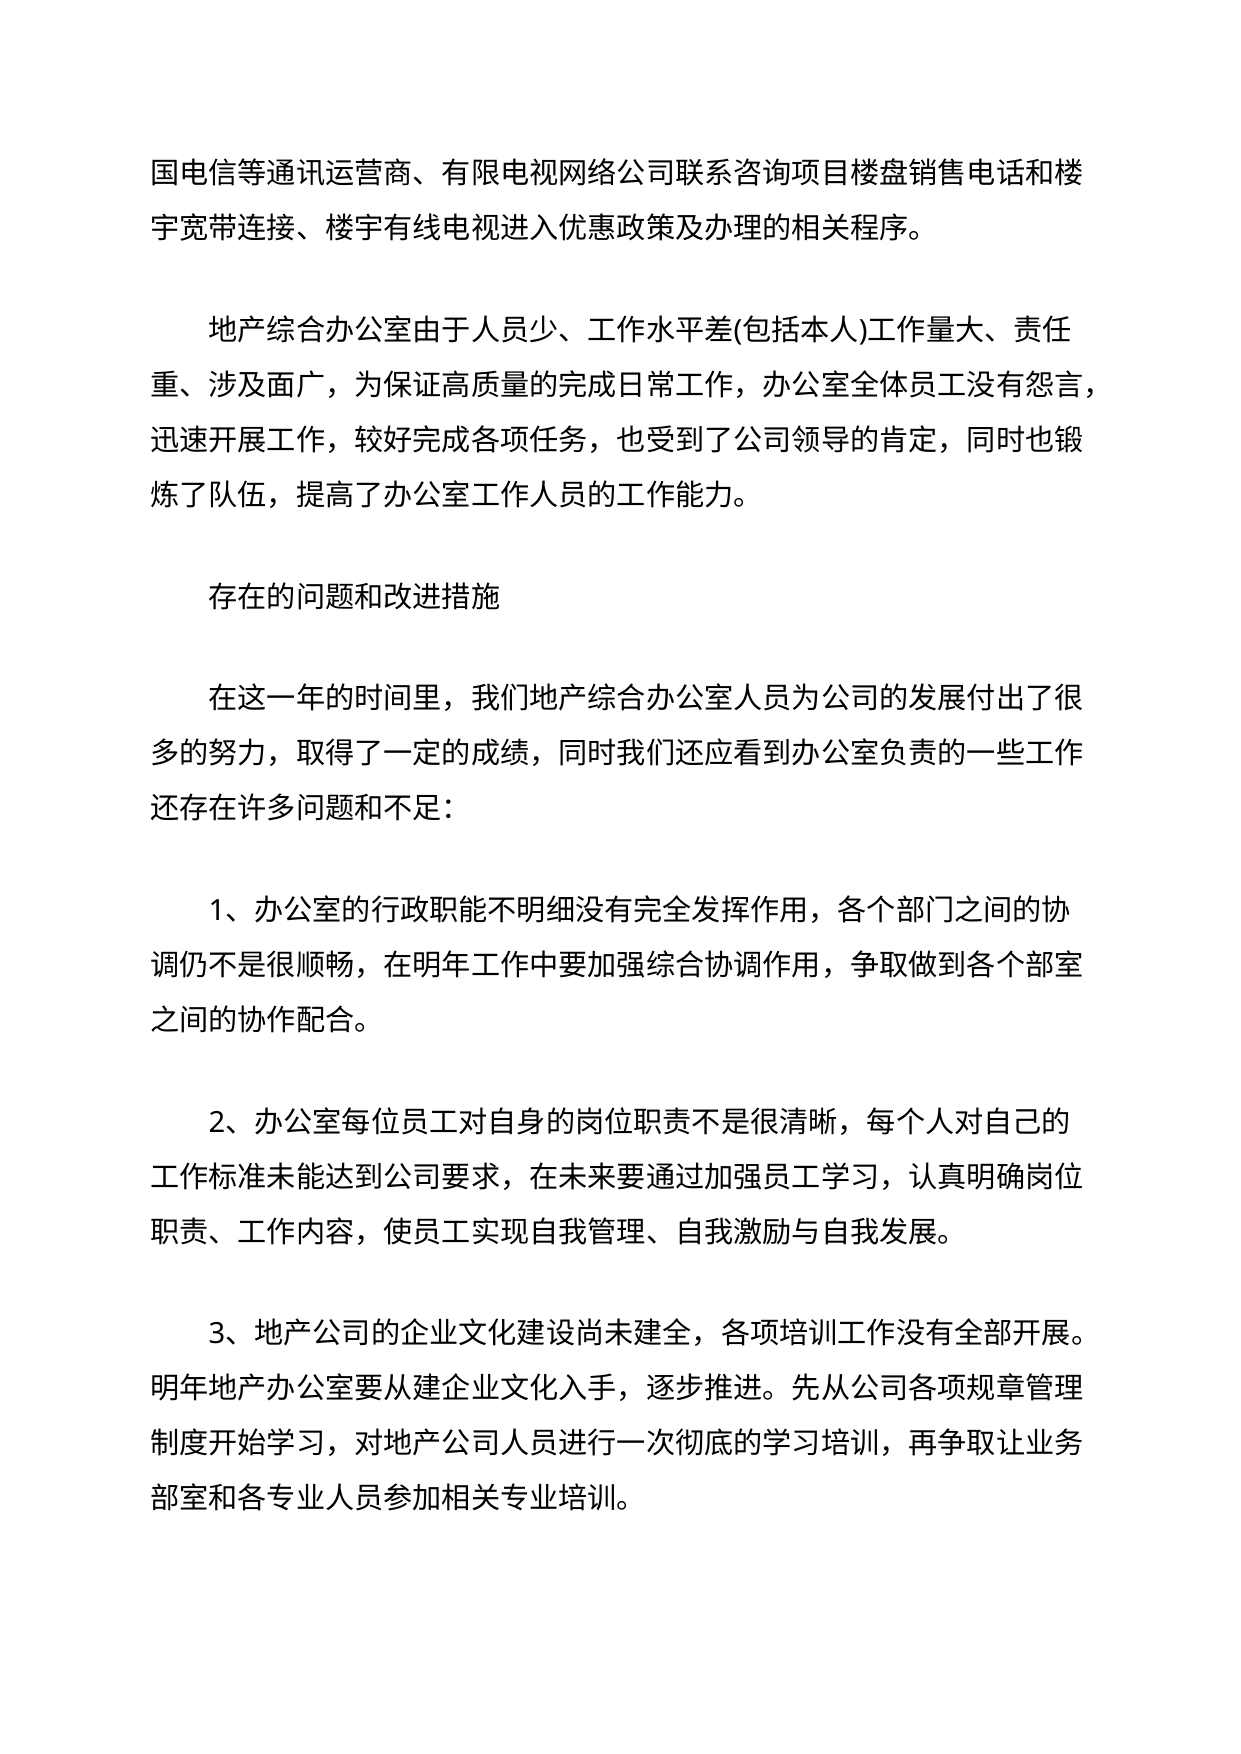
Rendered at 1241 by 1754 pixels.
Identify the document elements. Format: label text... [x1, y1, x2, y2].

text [150, 150, 1090, 247]
text 2、办公室每位员工对自身的岗位职责不是很清晰，每个人对自己的工作标准未能达到公司要求，在未来要通过加强员工学习，认真明确岗位职责、工作内容，使员工实现自我管理、自我激励与自我发展。 [150, 1098, 1090, 1250]
text 3、地产公司的企业文化建设尚未建全，各项培训工作没有全部开展。明年地产办公室要从建企业文化入手，逐步推进。先从公司各项规章管理制度开始学习，对地产公司人员进行一次彻底的学习培训，再争取让业务部室和各专业人员参加相关专业培训。 [150, 1310, 1090, 1517]
text 1、办公室的行政职能不明细没有完全发挥作用，各个部门之间的协调仍不是很顺畅，在明年工作中要加强综合协调作用，争取做到各个部室之间的协作配合。 [150, 887, 1090, 1039]
text 地产综合办公室由于人员少、工作水平差(包括本人)工作量大、责任重、涉及面广，为保证高质量的完成日常工作，办公室全体员工没有怨言，迅速开展工作，较好完成各项任务，也受到了公司领导的肯定，同时也锻炼了队伍，提高了办公室工作人员的工作能力。 [150, 307, 1090, 514]
text 在这一年的时间里，我们地产综合办公室人员为公司的发展付出了很多的努力，取得了一定的成绩，同时我们还应看到办公室负责的一些工作还存在许多问题和不足： [150, 675, 1090, 827]
text 存在的问题和改进措施 [150, 573, 1090, 616]
